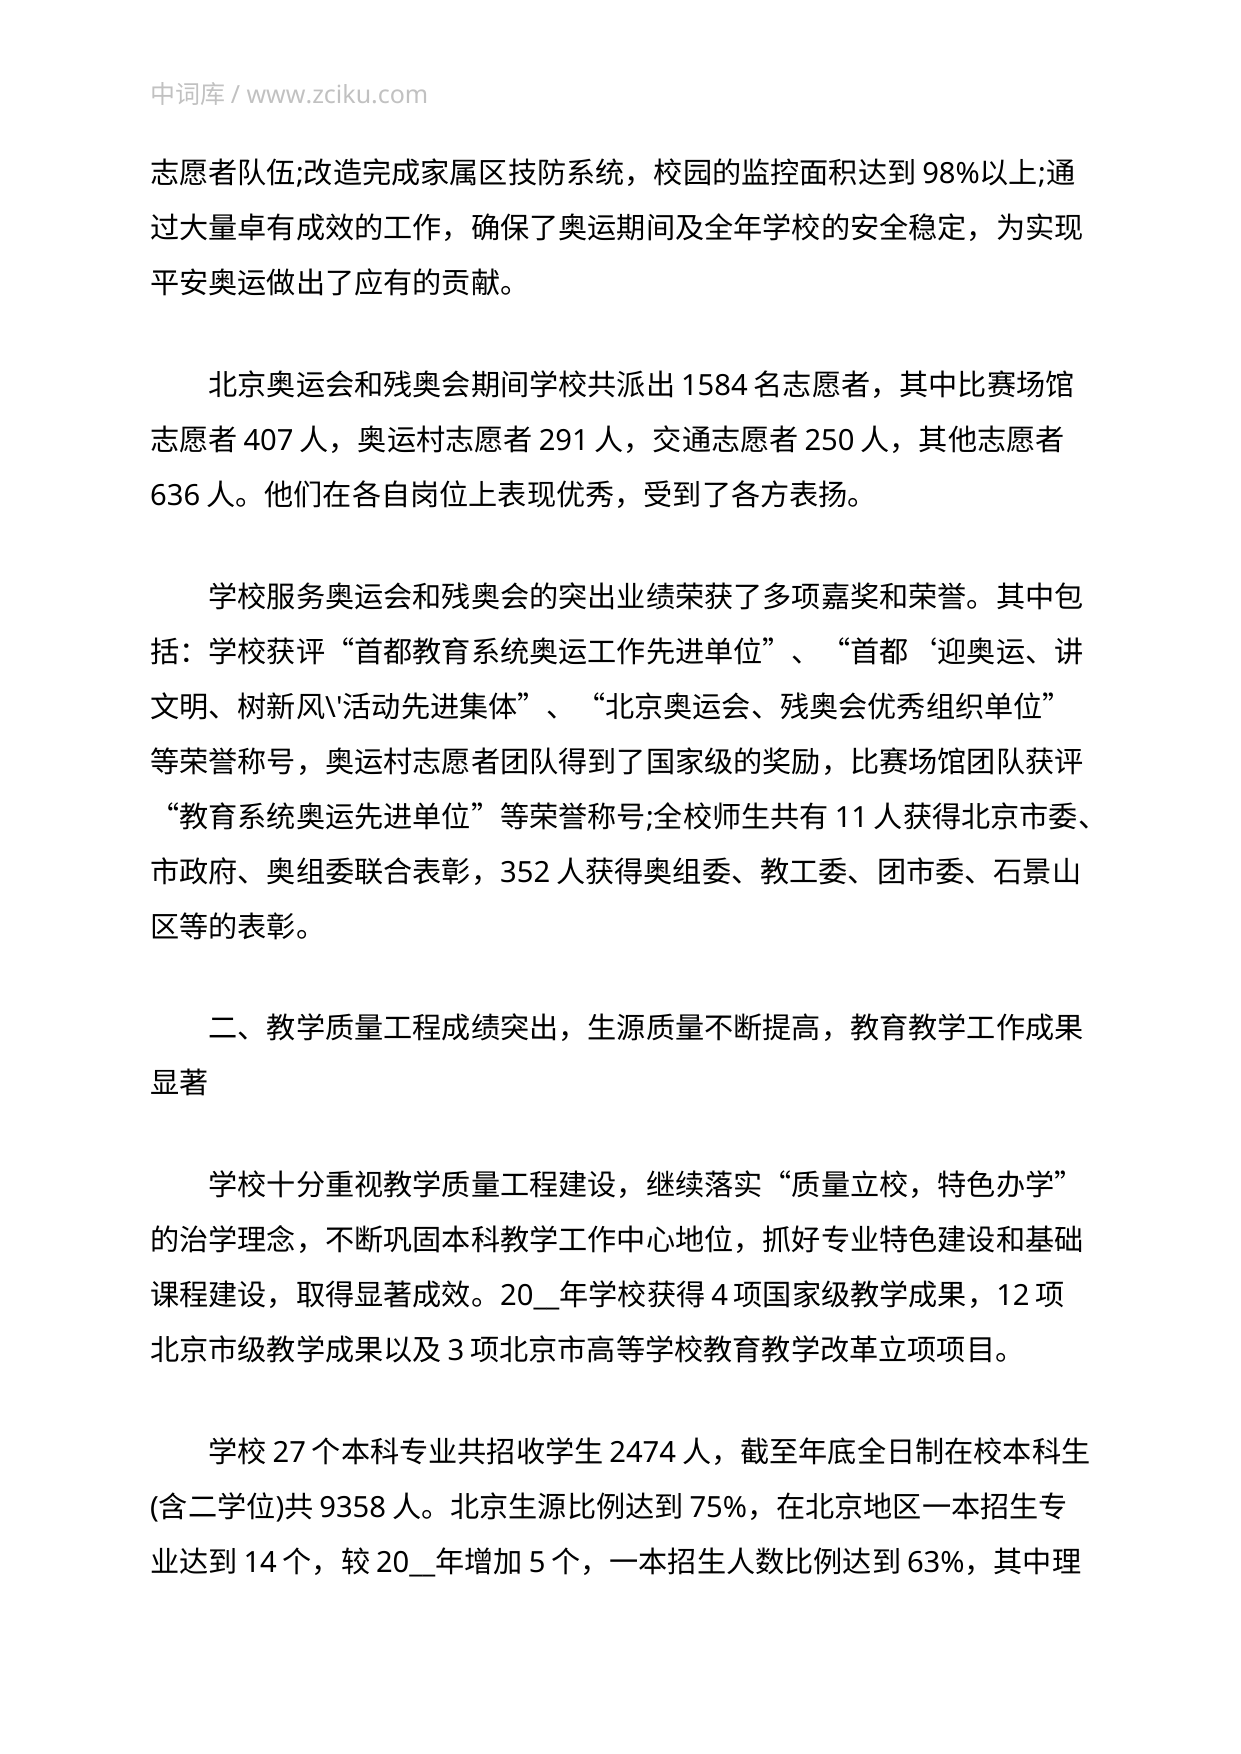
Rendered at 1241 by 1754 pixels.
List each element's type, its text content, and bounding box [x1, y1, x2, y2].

text 北京奥运会和残奥会期间学校共派出1584名志愿者，其中比赛场馆志愿者407人，奥运村志愿者291人，交通志愿者250人，其他志愿者636人。他们在各自岗位上表现优秀，受到了各方表扬。 [150, 362, 1090, 514]
text 学校十分重视教学质量工程建设，继续落实“质量立校，特色办学”的治学理念，不断巩固本科教学工作中心地位，抓好专业特色建设和基础课程建设，取得显著成效。20__年学校获得4项国家级教学成果，12项北京市级教学成果以及3项北京市高等学校教育教学改革立项项目。 [150, 1162, 1090, 1369]
text 二、教学质量工程成绩突出，生源质量不断提高，教育教学工作成果显著 [150, 1005, 1090, 1102]
text 学校服务奥运会和残奥会的突出业绩荣获了多项嘉奖和荣誉。其中包括：学校获评“首都教育系统奥运工作先进单位”、“首都‘迎奥运、讲文明、树新风\'活动先进集体”、“北京奥运会、残奥会优秀组织单位”等荣誉称号，奥运村志愿者团队得到了国家级的奖励，比赛场馆团队获评“教育系统奥运先进单位”等荣誉称号;全校师生共有11人获得北京市委、市政府、奥组委联合表彰，352人获得奥组委、教工委、团市委、石景山区等的表彰。 [150, 574, 1090, 946]
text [150, 150, 1090, 302]
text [150, 1428, 1090, 1581]
